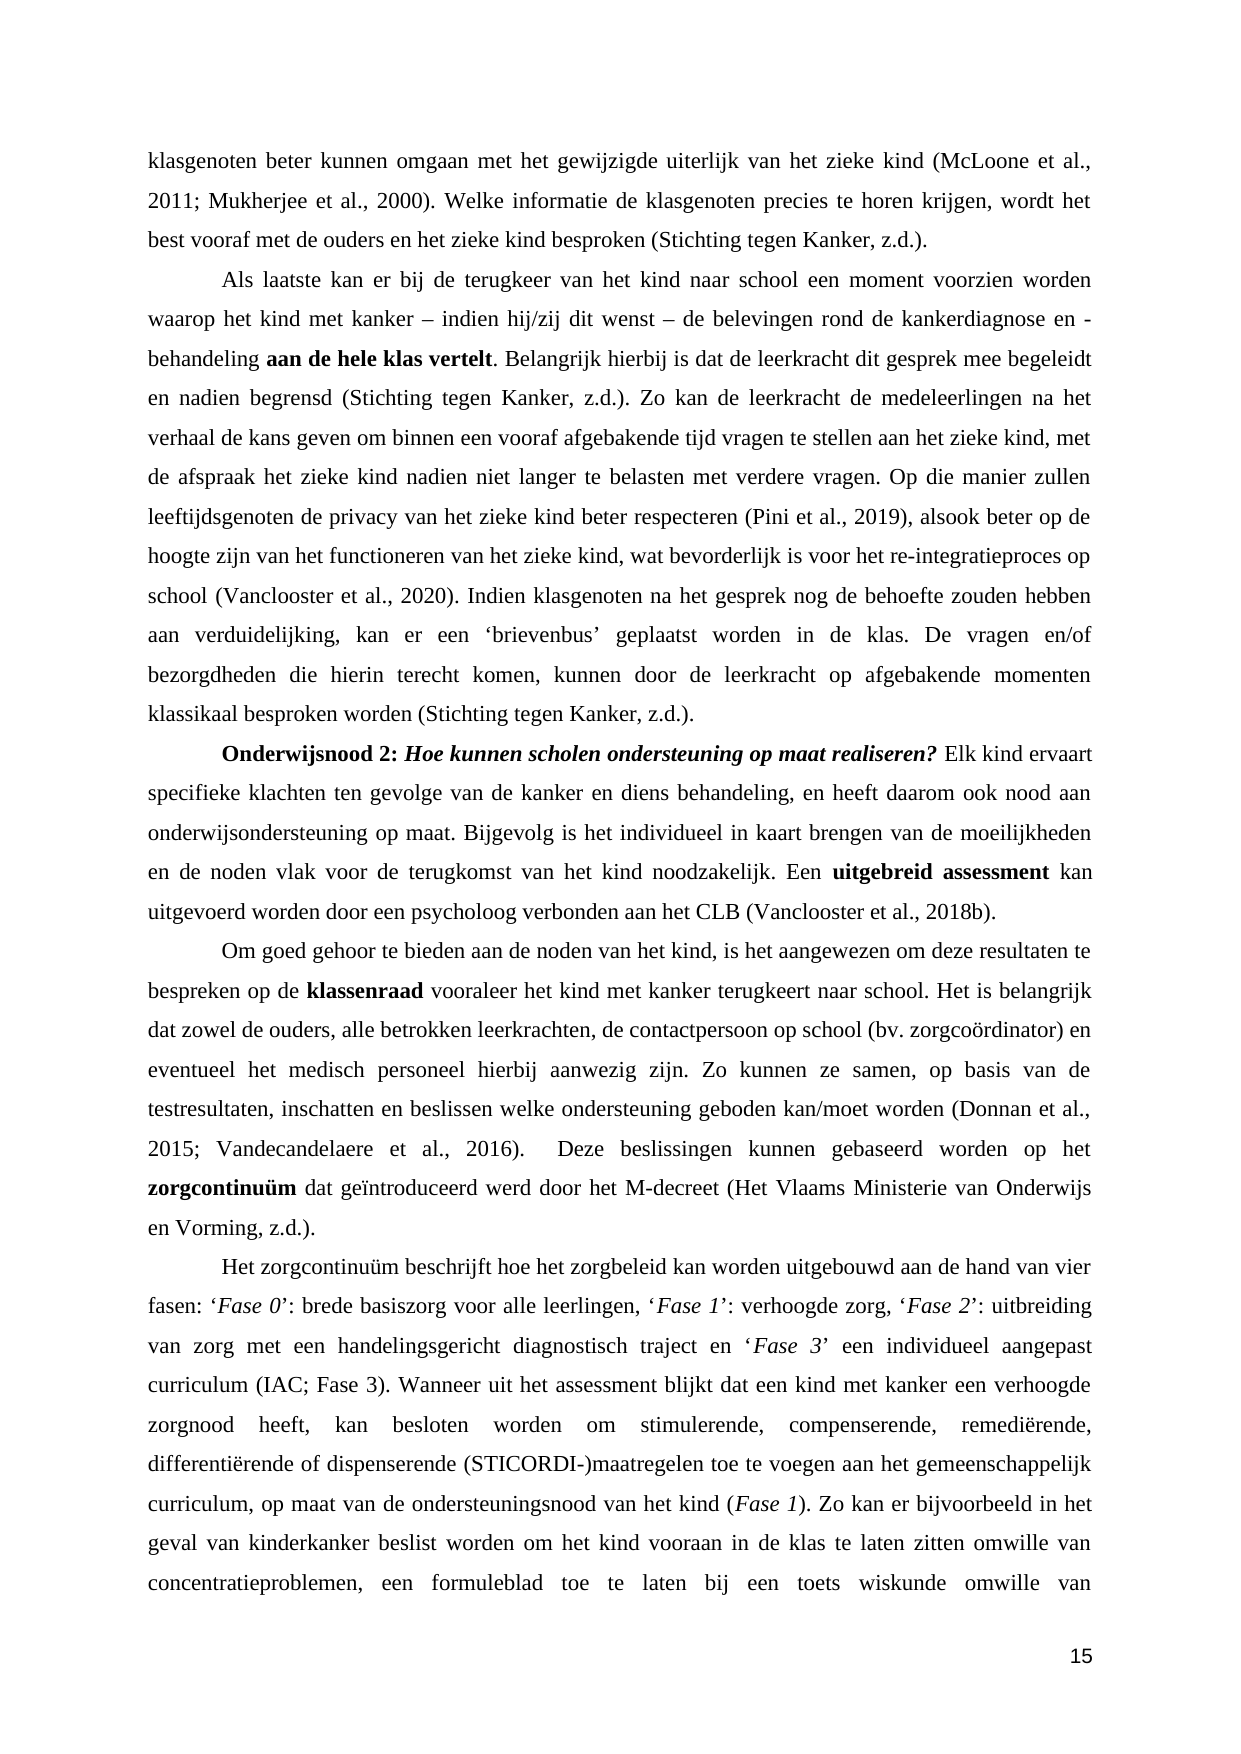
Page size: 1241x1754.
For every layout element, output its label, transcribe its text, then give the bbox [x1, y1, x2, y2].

text Onderwijsnood 2: Hoe kunnen scholen ondersteuning op maat realiseren? Elk kind ervaart specifieke klachten ten gevolge van de kanker en diens behandeling, en heeft daarom ook nood aan onderwijsondersteuning op maat. Bijgevolg is het individueel in kaart brengen van de moeilijkheden en de noden vlak voor de terugkomst van het kind noodzakelijk. Een uitgebreid assessment kan uitgevoerd worden door een psycholoog verbonden aan het CLB (Vanclooster et al., 2018b). [148, 740, 1093, 924]
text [148, 1253, 1093, 1595]
text Als laatste kan er bij de terugkeer van het kind naar school een moment voorzien worden waarop het kind met kanker – indien hij/zij dit wenst – de belevingen rond de kankerdiagnose en -behandeling aan de hele klas vertelt. Belangrijk hierbij is dat de leerkracht dit gesprek mee begeleidt en nadien begrensd (Stichting tegen Kanker, z.d.). Zo kan de leerkracht de medeleerlingen na het verhaal de kans geven om binnen een vooraf afgebakende tijd vragen te stellen aan het zieke kind, met de afspraak het zieke kind nadien niet langer te belasten met verdere vragen. Op die manier zullen leeftijdsgenoten de privacy van het zieke kind beter respecteren (Pini et al., 2019), alsook beter op de hoogte zijn van het functioneren van het zieke kind, wat bevorderlijk is voor het re-integratieproces op school (Vanclooster et al., 2020). Indien klasgenoten na het gesprek nog de behoefte zouden hebben aan verduidelijking, kan er een ‘brievenbus’ geplaatst worden in de klas. De vragen en/of bezorgdheden die hierin terecht komen, kunnen door de leerkracht op afgebakende momenten klassikaal besproken worden (Stichting tegen Kanker, z.d.). [148, 266, 1093, 727]
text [148, 148, 1093, 253]
text Om goed gehoor te bieden aan de noden van het kind, is het aangewezen om deze resultaten te bespreken op de klassenraad vooraleer het kind met kanker terugkeert naar school. Het is belangrijk dat zowel de ouders, alle betrokken leerkrachten, de contactpersoon op school (bv. zorgcoördinator) en eventueel het medisch personeel hierbij aanwezig zijn. Zo kunnen ze samen, op basis van de testresultaten, inschatten en beslissen welke ondersteuning geboden kan/moet worden (Donnan et al., 2015; Vandecandelaere et al., 2016). Deze beslissingen kunnen gebaseerd worden op het zorgcontinuüm dat geïntroduceerd werd door het M-decreet (Het Vlaams Ministerie van Onderwijs en Vorming, z.d.). [148, 937, 1093, 1240]
